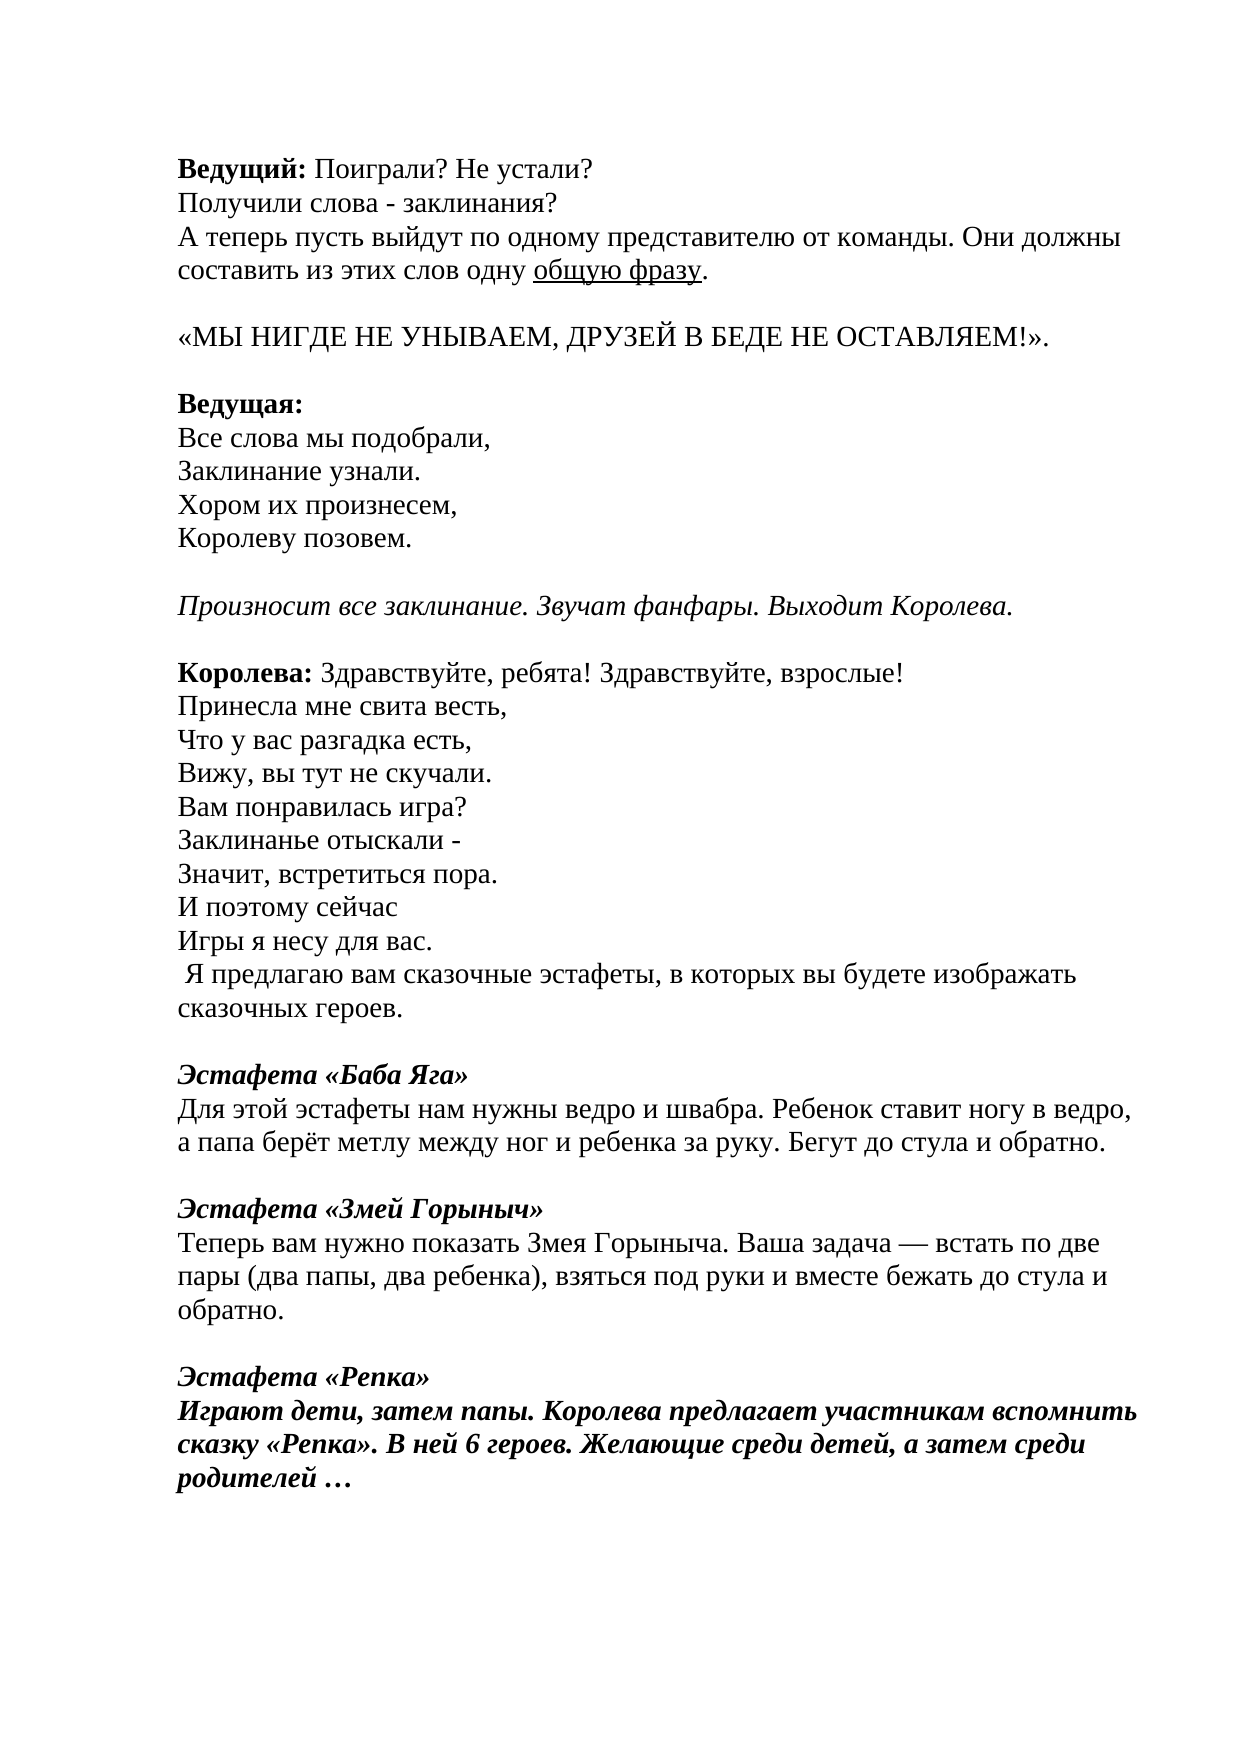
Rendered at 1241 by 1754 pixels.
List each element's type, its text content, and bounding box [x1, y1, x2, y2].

text Теперь вам нужно показать Змея Горыныча. Ваша задача — встать по две пары (два папы, два ребенка), взяться под руки и вместе бежать до стула и обратно. [177, 1225, 1152, 1326]
text Вам понравилась игра? [177, 789, 1152, 822]
text А теперь пусть выйдут по одному представителю от команды. Они должны составить из этих слов одну общую фразу. [177, 219, 1152, 286]
text Эстафета «Баба Яга» [177, 1057, 1152, 1091]
text Заклинанье отыскали - [177, 822, 1152, 856]
text И поэтому сейчас [177, 889, 1152, 923]
text Произносит все заклинание. Звучат фанфары. Выходит Королева. [177, 588, 1152, 621]
text Вижу, вы тут не скучали. [177, 755, 1152, 789]
text Эстафета «Змей Горыныч» [177, 1191, 1152, 1225]
text Хором их произнесем, [177, 487, 1152, 521]
text Королева: Здравствуйте, ребята! Здравствуйте, взрослые! [177, 655, 1152, 688]
text Что у вас разгадка есть, [177, 722, 1152, 755]
text Значит, встретиться пора. [177, 856, 1152, 889]
text Ведущий: Поиграли? Не устали? [177, 152, 1152, 185]
text Для этой эстафеты нам нужны ведро и швабра. Ребенок ставит ногу в ведро, а папа берёт метлу между ног и ребенка за руку. Бегут до стула и обратно. [177, 1091, 1152, 1158]
text «МЫ НИГДЕ НЕ УНЫВАЕМ, ДРУЗЕЙ В БЕДЕ НЕ ОСТАВЛЯЕМ!». [177, 319, 1152, 353]
text Играют дети, затем папы. Королева предлагает участникам вспомнить сказку «Репка». В ней 6 героев. Желающие среди детей, а затем среди родителей … [177, 1393, 1152, 1493]
text Принесла мне свита весть, [177, 688, 1152, 722]
text Ведущая: [177, 386, 1152, 420]
text Все слова мы подобрали, [177, 420, 1152, 453]
text Заклинание узнали. [177, 453, 1152, 487]
text Получили слова - заклинания? [177, 185, 1152, 219]
text Я предлагаю вам сказочные эстафеты, в которых вы будете изображать сказочных героев. [177, 957, 1152, 1024]
text Королеву позовем. [177, 521, 1152, 554]
text Игры я несу для вас. [177, 923, 1152, 957]
text Эстафета «Репка» [177, 1359, 1152, 1393]
